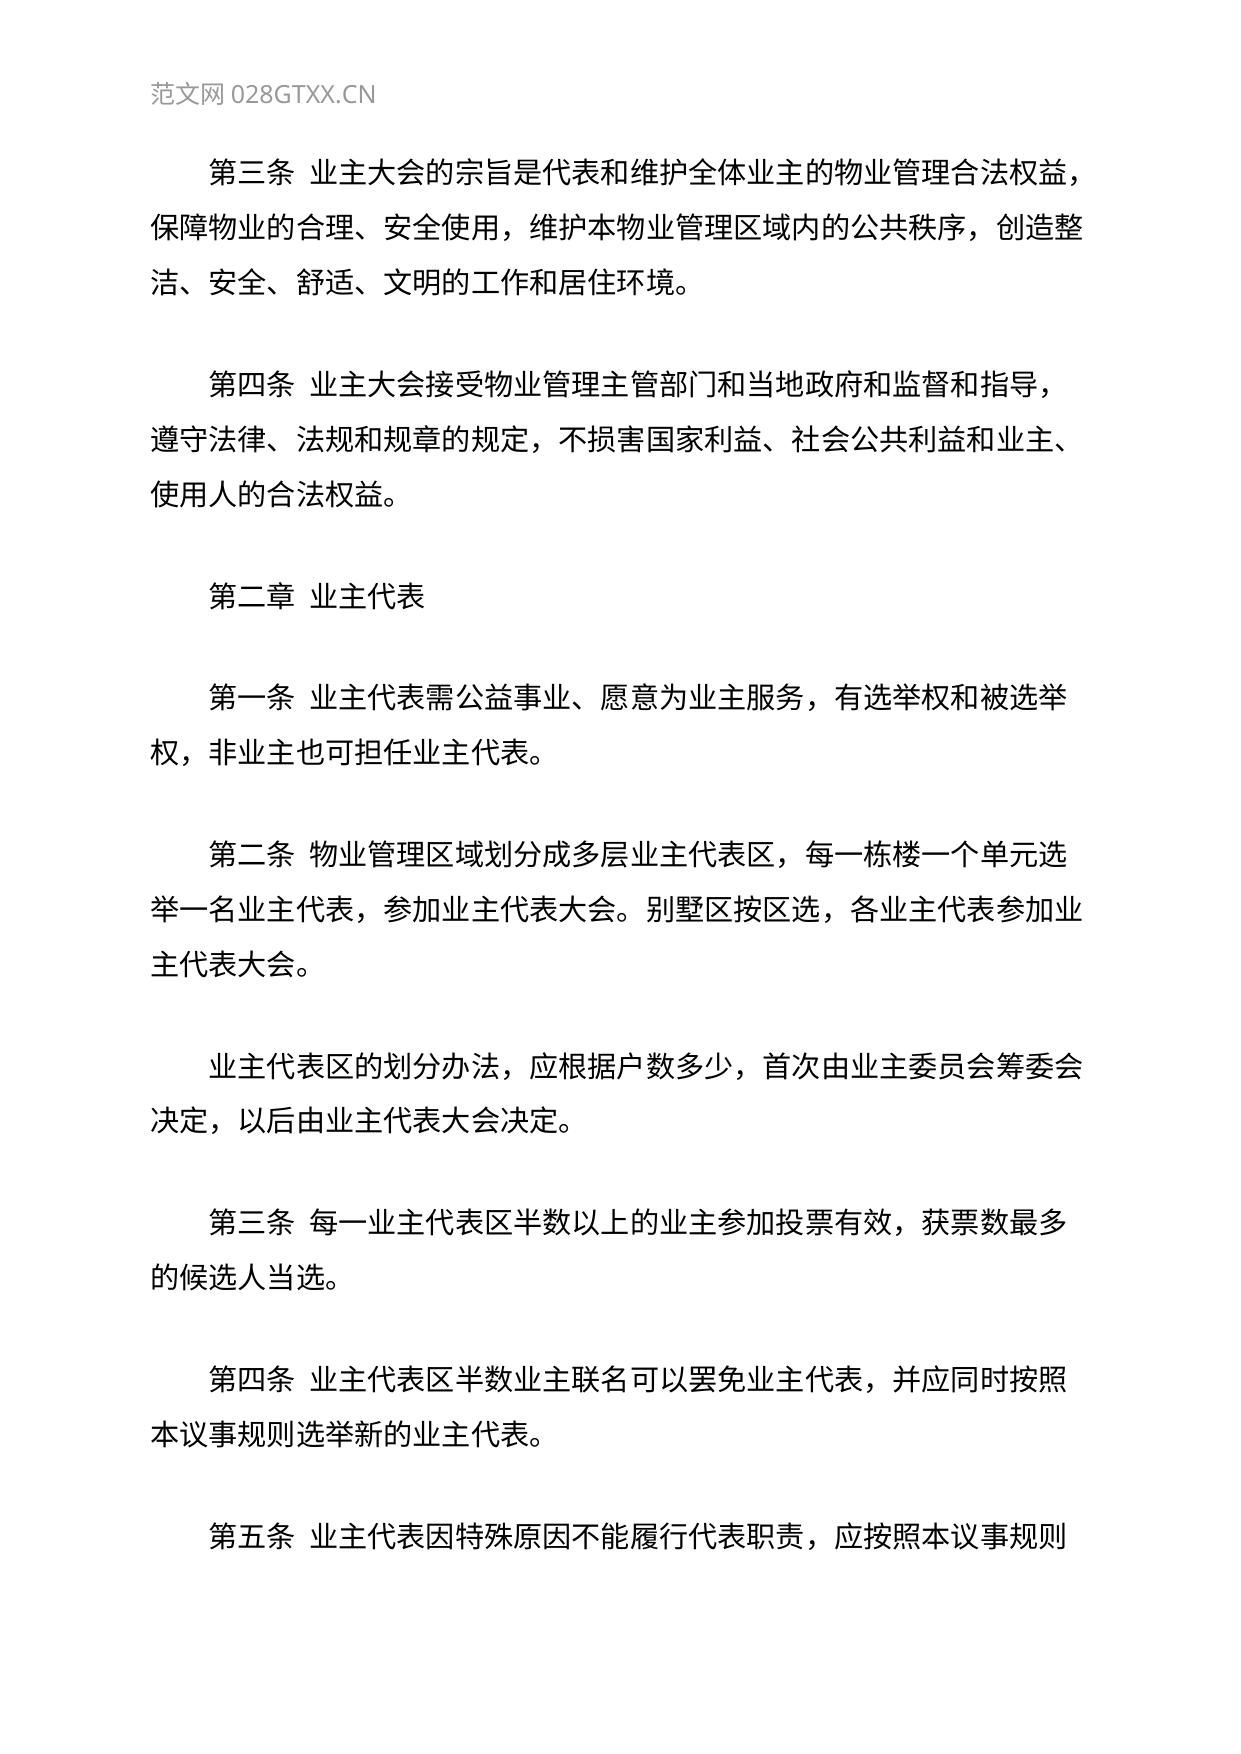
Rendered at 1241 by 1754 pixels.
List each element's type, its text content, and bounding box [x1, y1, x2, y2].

text 第二条 物业管理区域划分成多层业主代表区，每一栋楼一个单元选举一名业主代表，参加业主代表大会。别墅区按区选，各业主代表参加业主代表大会。 [150, 832, 1090, 984]
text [150, 1513, 1090, 1555]
text 第一条 业主代表需公益事业、愿意为业主服务，有选举权和被选举权，非业主也可担任业主代表。 [150, 675, 1090, 772]
text 业主代表区的划分办法，应根据户数多少，首次由业主委员会筹委会决定，以后由业主代表大会决定。 [150, 1043, 1090, 1140]
text 第三条 业主大会的宗旨是代表和维护全体业主的物业管理合法权益，保障物业的合理、安全使用，维护本物业管理区域内的公共秩序，创造整洁、安全、舒适、文明的工作和居住环境。 [150, 150, 1090, 302]
text 第二章 业主代表 [150, 573, 1090, 615]
text 第四条 业主大会接受物业管理主管部门和当地政府和监督和指导，遵守法律、法规和规章的规定，不损害国家利益、社会公共利益和业主、使用人的合法权益。 [150, 362, 1090, 514]
text 第四条 业主代表区半数业主联名可以罢免业主代表，并应同时按照本议事规则选举新的业主代表。 [150, 1356, 1090, 1454]
text 第三条 每一业主代表区半数以上的业主参加投票有效，获票数最多的候选人当选。 [150, 1200, 1090, 1297]
